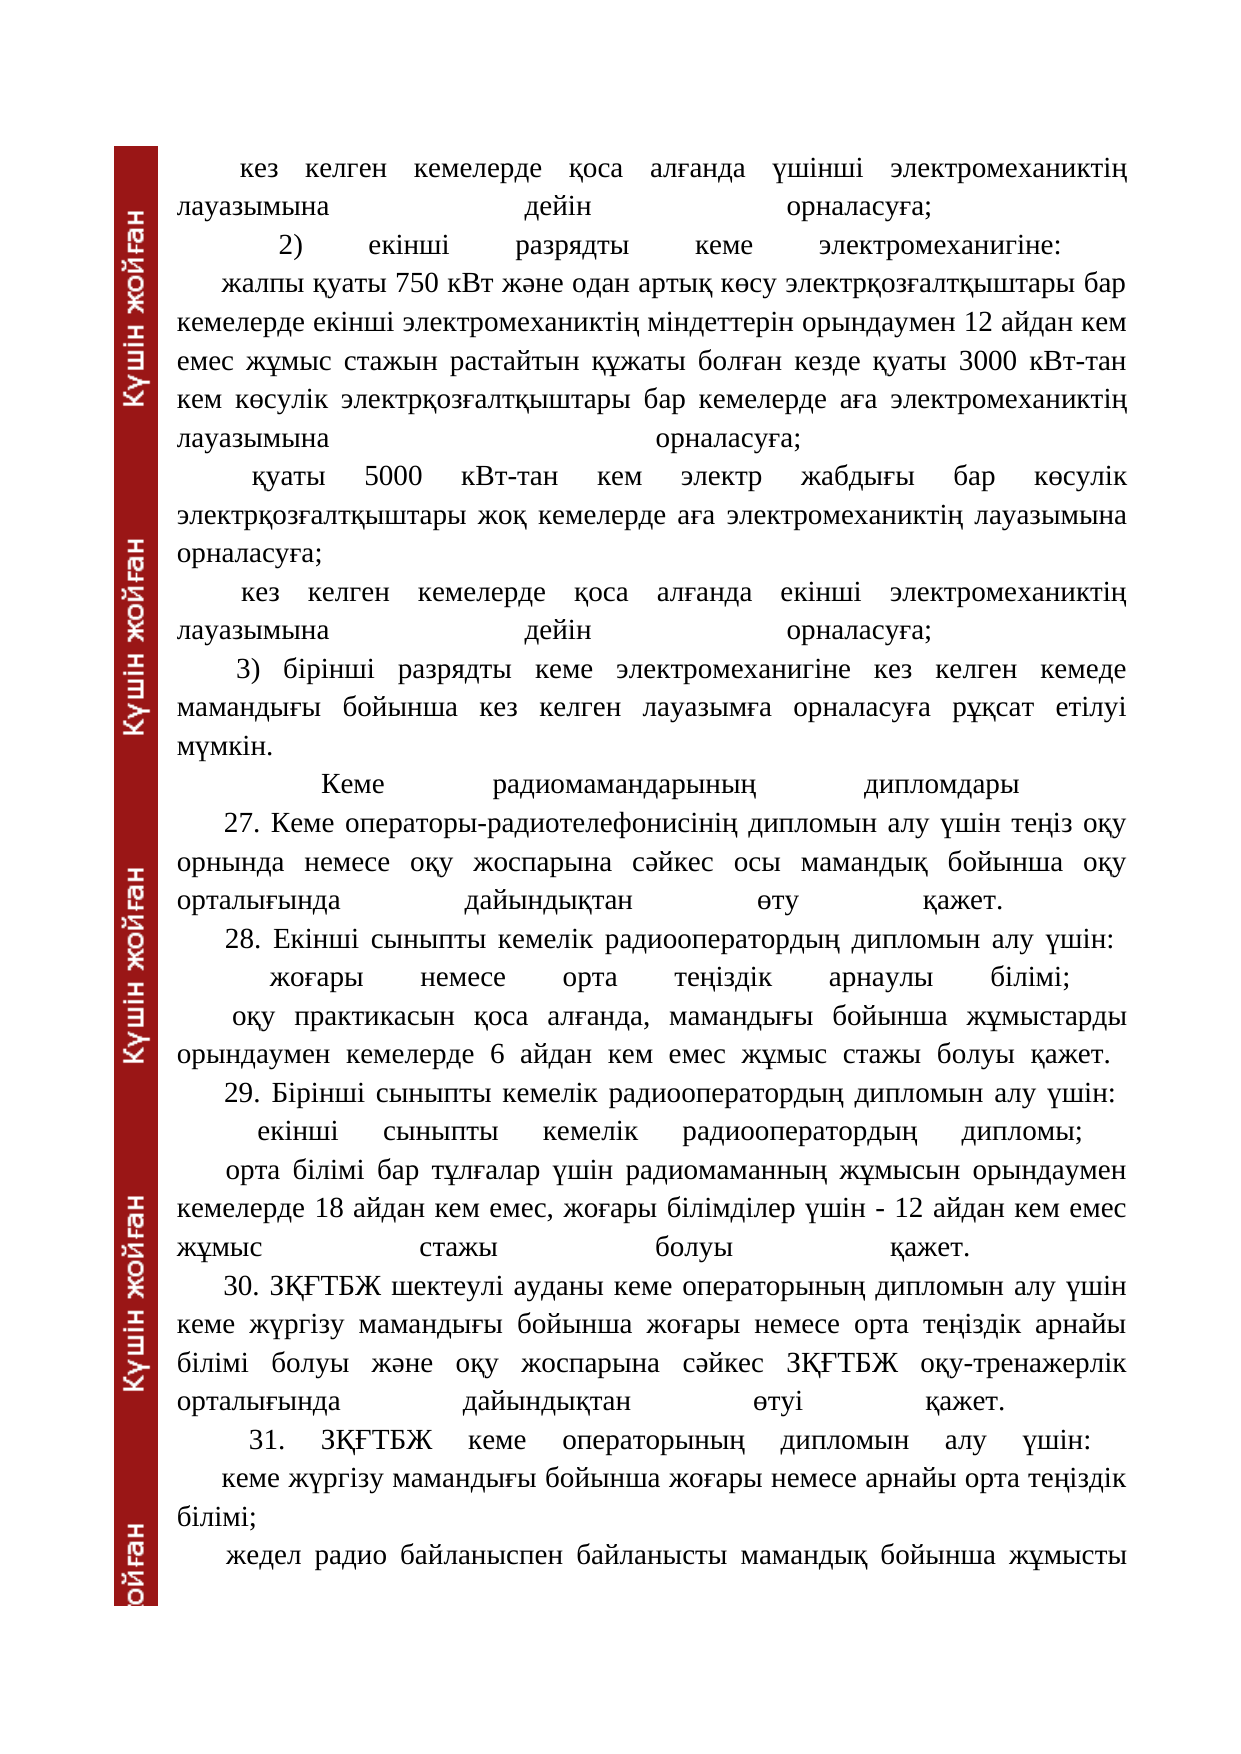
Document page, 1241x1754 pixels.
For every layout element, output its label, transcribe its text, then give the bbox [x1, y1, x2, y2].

picture [114, 1571, 158, 1606]
picture [114, 146, 158, 150]
